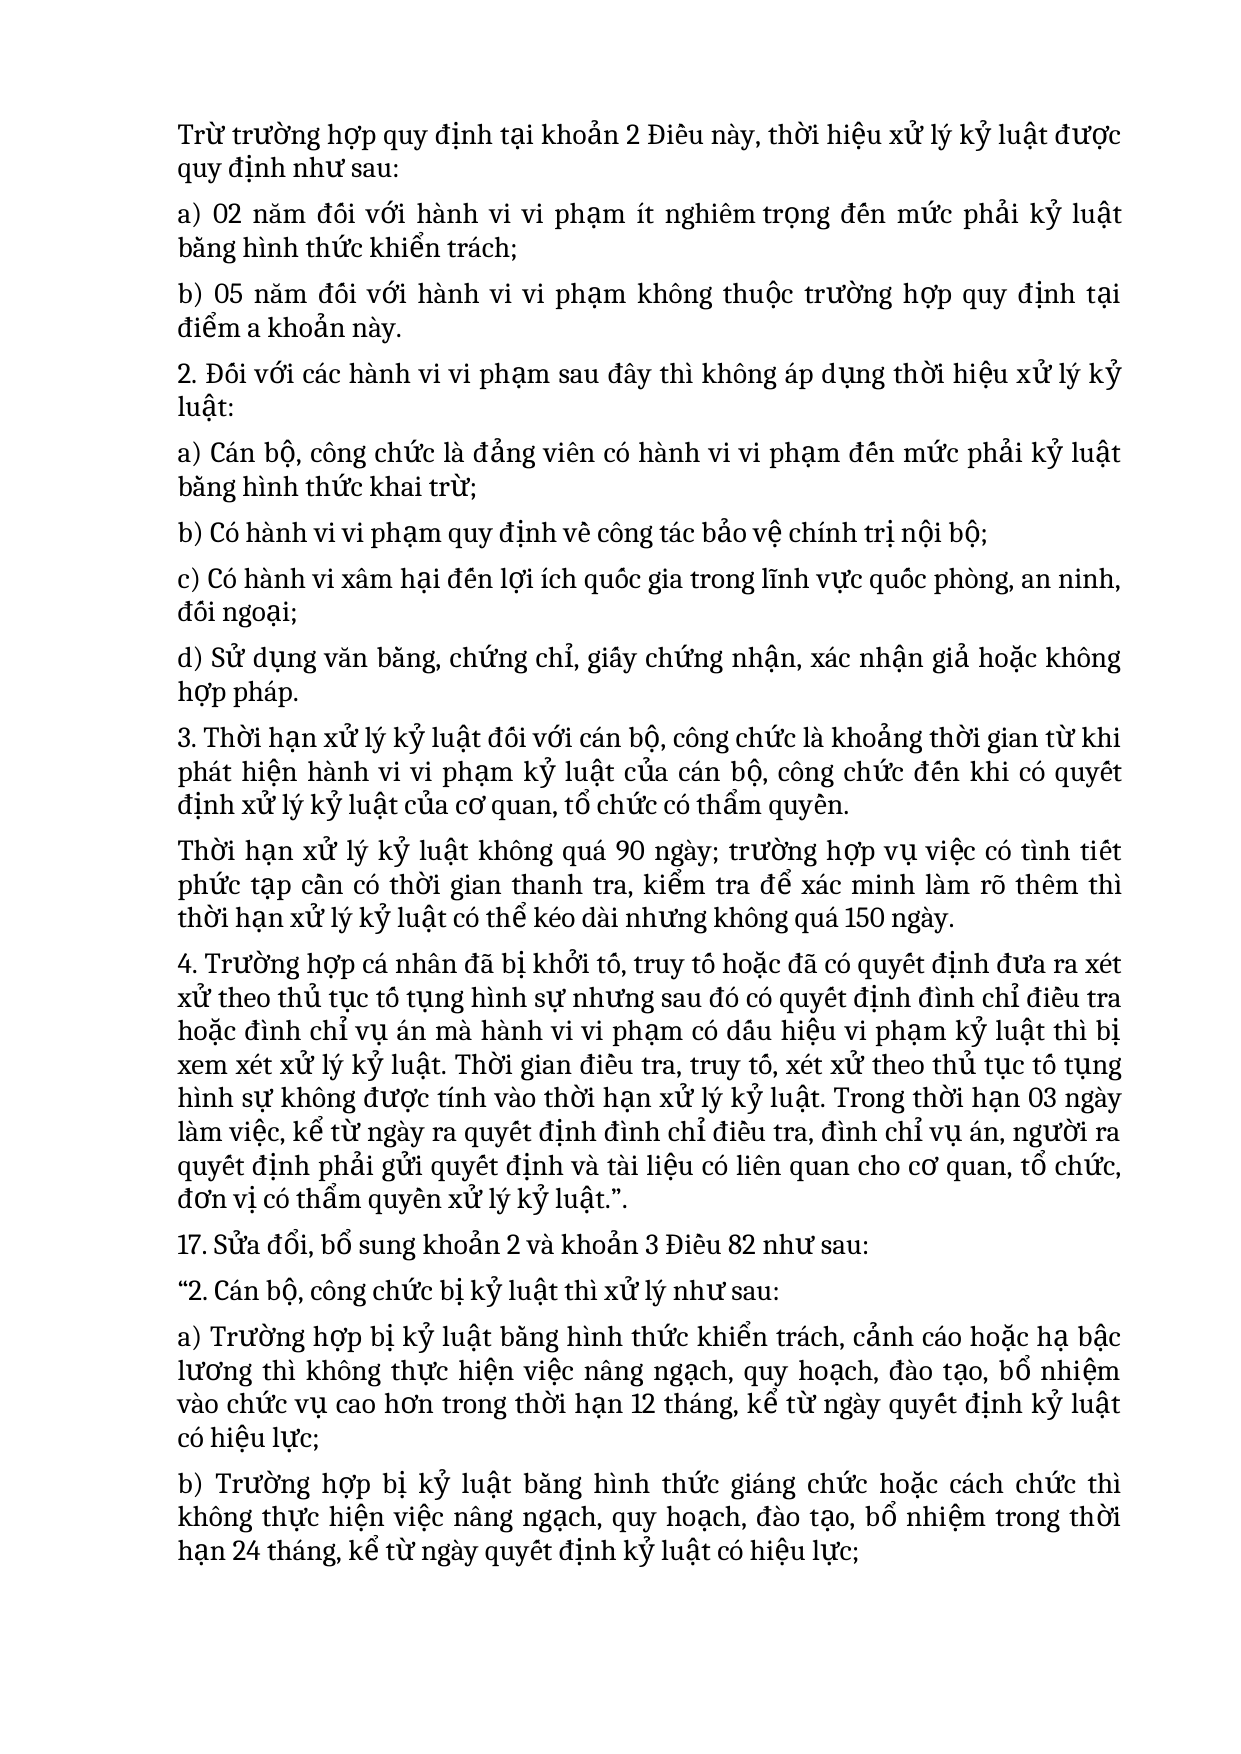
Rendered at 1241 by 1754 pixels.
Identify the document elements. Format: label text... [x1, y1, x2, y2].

text “2. Cán bộ, công chức bị kỷ luật thì xử lý như sau: [177, 1274, 1122, 1308]
text 3. Thời hạn xử lý kỷ luật đối với cán bộ, công chức là khoảng thời gian từ khi phát hiện hành vi vi phạm kỷ luật của cán bộ, công chức đến khi có quyết định xử lý kỷ luật của cơ quan, tổ chức có thẩm quyền. [177, 721, 1122, 822]
text d) Sử dụng văn bằng, chứng chỉ, giấy chứng nhận, xác nhận giả hoặc không hợp pháp. [177, 642, 1122, 709]
text a) Cán bộ, công chức là đảng viên có hành vi vi phạm đến mức phải kỷ luật bằng hình thức khai trừ; [177, 436, 1122, 503]
text 17. Sửa đổi, bổ sung khoản 2 và khoản 3 Điều 82 như sau: [177, 1228, 1122, 1262]
text 4. Trường hợp cá nhân đã bị khởi tố, truy tố hoặc đã có quyết định đưa ra xét xử theo thủ tục tố tụng hình sự nhưng sau đó có quyết định đình chỉ điều tra hoặc đình chỉ vụ án mà hành vi vi phạm có dấu hiệu vi phạm kỷ luật thì bị xem xét xử lý kỷ luật. Thời gian điều tra, truy tố, xét xử theo thủ tục tố tụng hình sự không được tính vào thời hạn xử lý kỷ luật. Trong thời hạn 03 ngày làm việc, kể từ ngày ra quyết định đình chỉ điều tra, đình chỉ vụ án, người ra quyết định phải gửi quyết định và tài liệu có liên quan cho cơ quan, tổ chức, đơn vị có thẩm quyền xử lý kỷ luật.”. [177, 947, 1122, 1216]
text a) Trường hợp bị kỷ luật bằng hình thức khiển trách, cảnh cáo hoặc hạ bậc lương thì không thực hiện việc nâng ngạch, quy hoạch, đào tạo, bổ nhiệm vào chức vụ cao hơn trong thời hạn 12 tháng, kể từ ngày quyết định kỷ luật có hiệu lực; [177, 1320, 1122, 1454]
text b) Trường hợp bị kỷ luật bằng hình thức giáng chức hoặc cách chức thì không thực hiện việc nâng ngạch, quy hoạch, đào tạo, bổ nhiệm trong thời hạn 24 tháng, kể từ ngày quyết định kỷ luật có hiệu lực; [177, 1467, 1122, 1568]
text Trừ trường hợp quy định tại khoản 2 Điều này, thời hiệu xử lý kỷ luật được quy định như sau: [177, 118, 1122, 185]
text Thời hạn xử lý kỷ luật không quá 90 ngày; trường hợp vụ việc có tình tiết phức tạp cần có thời gian thanh tra, kiểm tra để xác minh làm rõ thêm thì thời hạn xử lý kỷ luật có thể kéo dài nhưng không quá 150 ngày. [177, 834, 1122, 935]
text b) 05 năm đối với hành vi vi phạm không thuộc trường hợp quy định tại điểm a khoản này. [177, 277, 1122, 344]
text b) Có hành vi vi phạm quy định về công tác bảo vệ chính trị nội bộ; [177, 516, 1122, 549]
text c) Có hành vi xâm hại đến lợi ích quốc gia trong lĩnh vực quốc phòng, an ninh, đối ngoại; [177, 562, 1122, 629]
text a) 02 năm đối với hành vi vi phạm ít nghiêm trọng đến mức phải kỷ luật bằng hình thức khiển trách; [177, 198, 1122, 265]
text 2. Đối với các hành vi vi phạm sau đây thì không áp dụng thời hiệu xử lý kỷ luật: [177, 357, 1122, 424]
